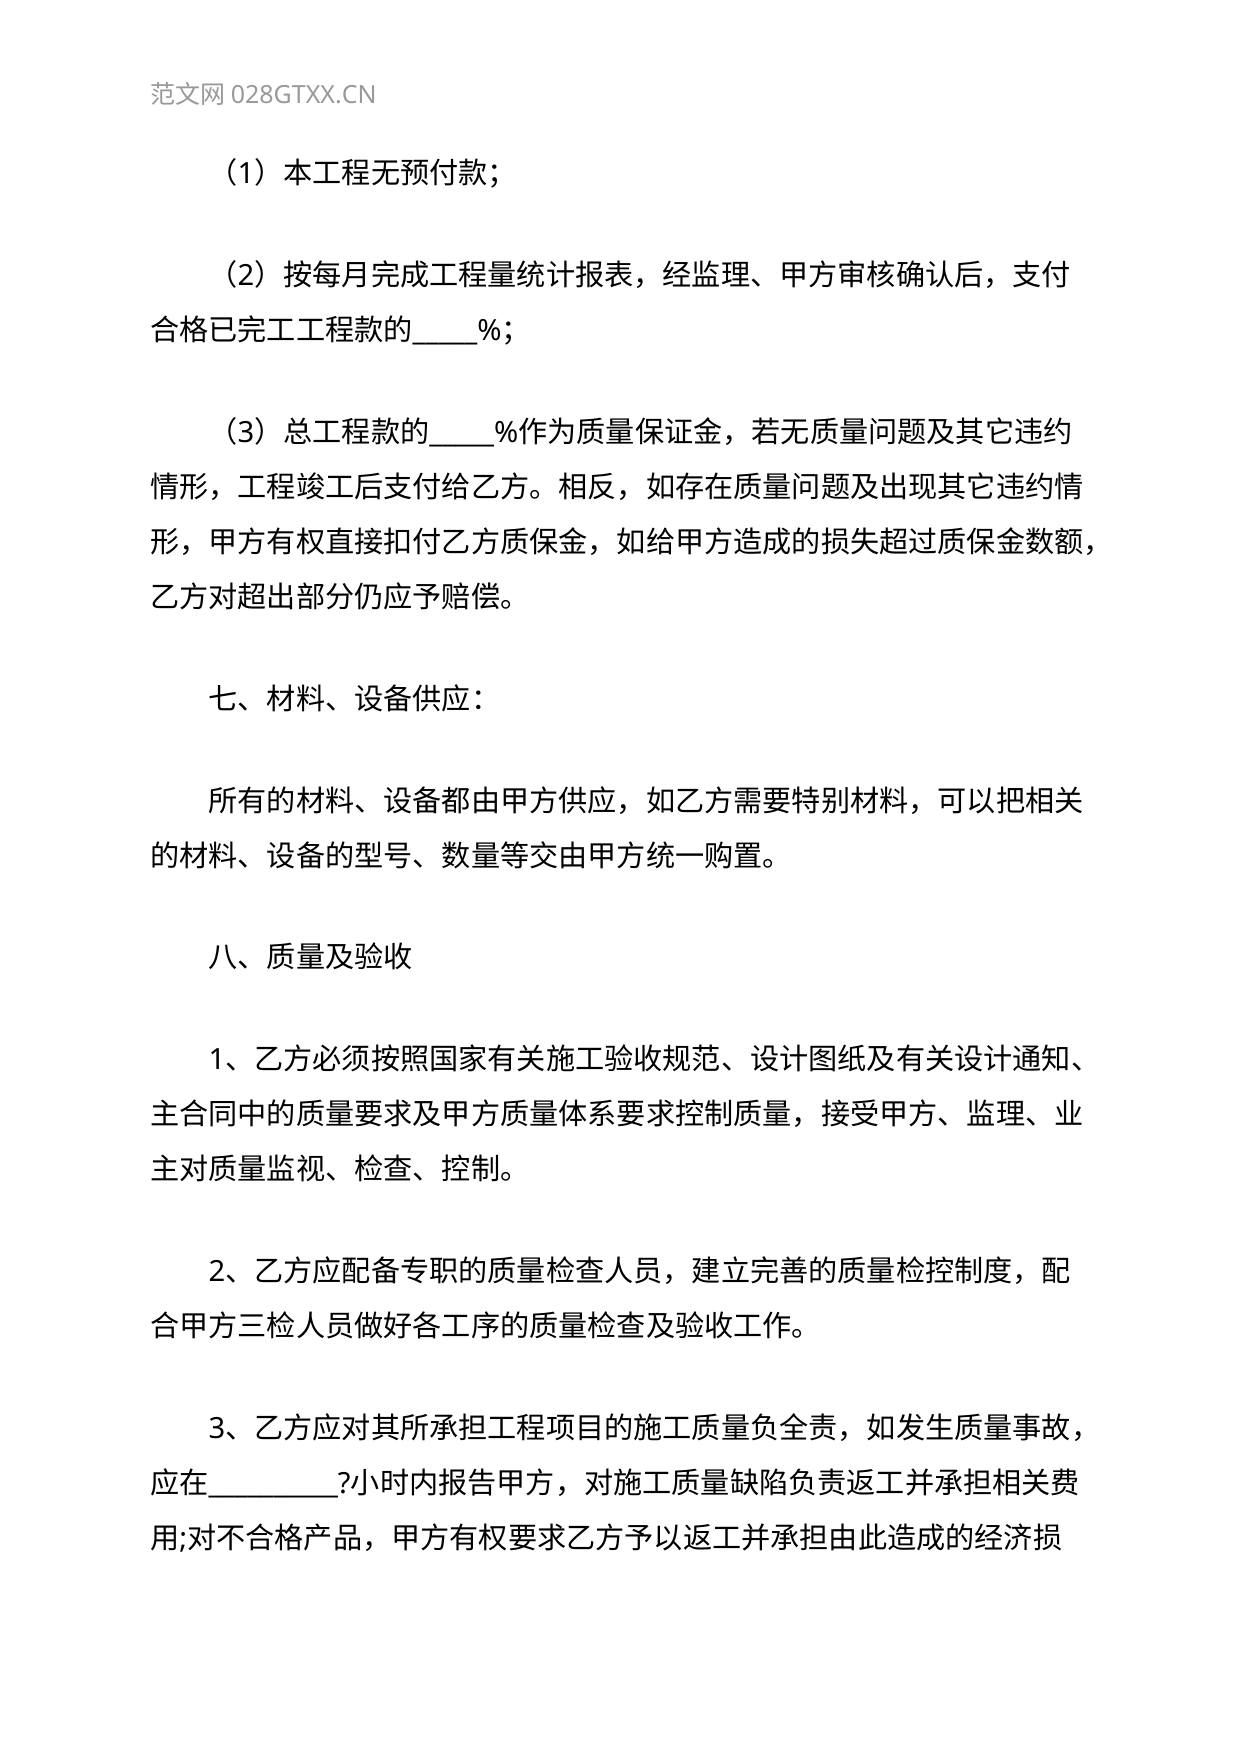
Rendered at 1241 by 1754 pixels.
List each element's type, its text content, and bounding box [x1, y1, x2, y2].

text 1、乙方必须按照国家有关施工验收规范、设计图纸及有关设计通知、主合同中的质量要求及甲方质量体系要求控制质量，接受甲方、监理、业主对质量监视、检查、控制。 [150, 1036, 1090, 1188]
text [150, 1404, 1090, 1557]
text （2）按每月完成工程量统计报表，经监理、甲方审核确认后，支付合格已完工工程款的_____%； [150, 252, 1090, 349]
text 八、质量及验收 [150, 934, 1090, 976]
text （3）总工程款的_____%作为质量保证金，若无质量问题及其它违约情形，工程竣工后支付给乙方。相反，如存在质量问题及出现其它违约情形，甲方有权直接扣付乙方质保金，如给甲方造成的损失超过质保金数额，乙方对超出部分仍应予赔偿。 [150, 409, 1090, 616]
text （1）本工程无预付款； [150, 150, 1090, 192]
text 所有的材料、设备都由甲方供应，如乙方需要特别材料，可以把相关的材料、设备的型号、数量等交由甲方统一购置。 [150, 777, 1090, 874]
text 2、乙方应配备专职的质量检查人员，建立完善的质量检控制度，配合甲方三检人员做好各工序的质量检查及验收工作。 [150, 1247, 1090, 1345]
text 七、材料、设备供应： [150, 676, 1090, 718]
